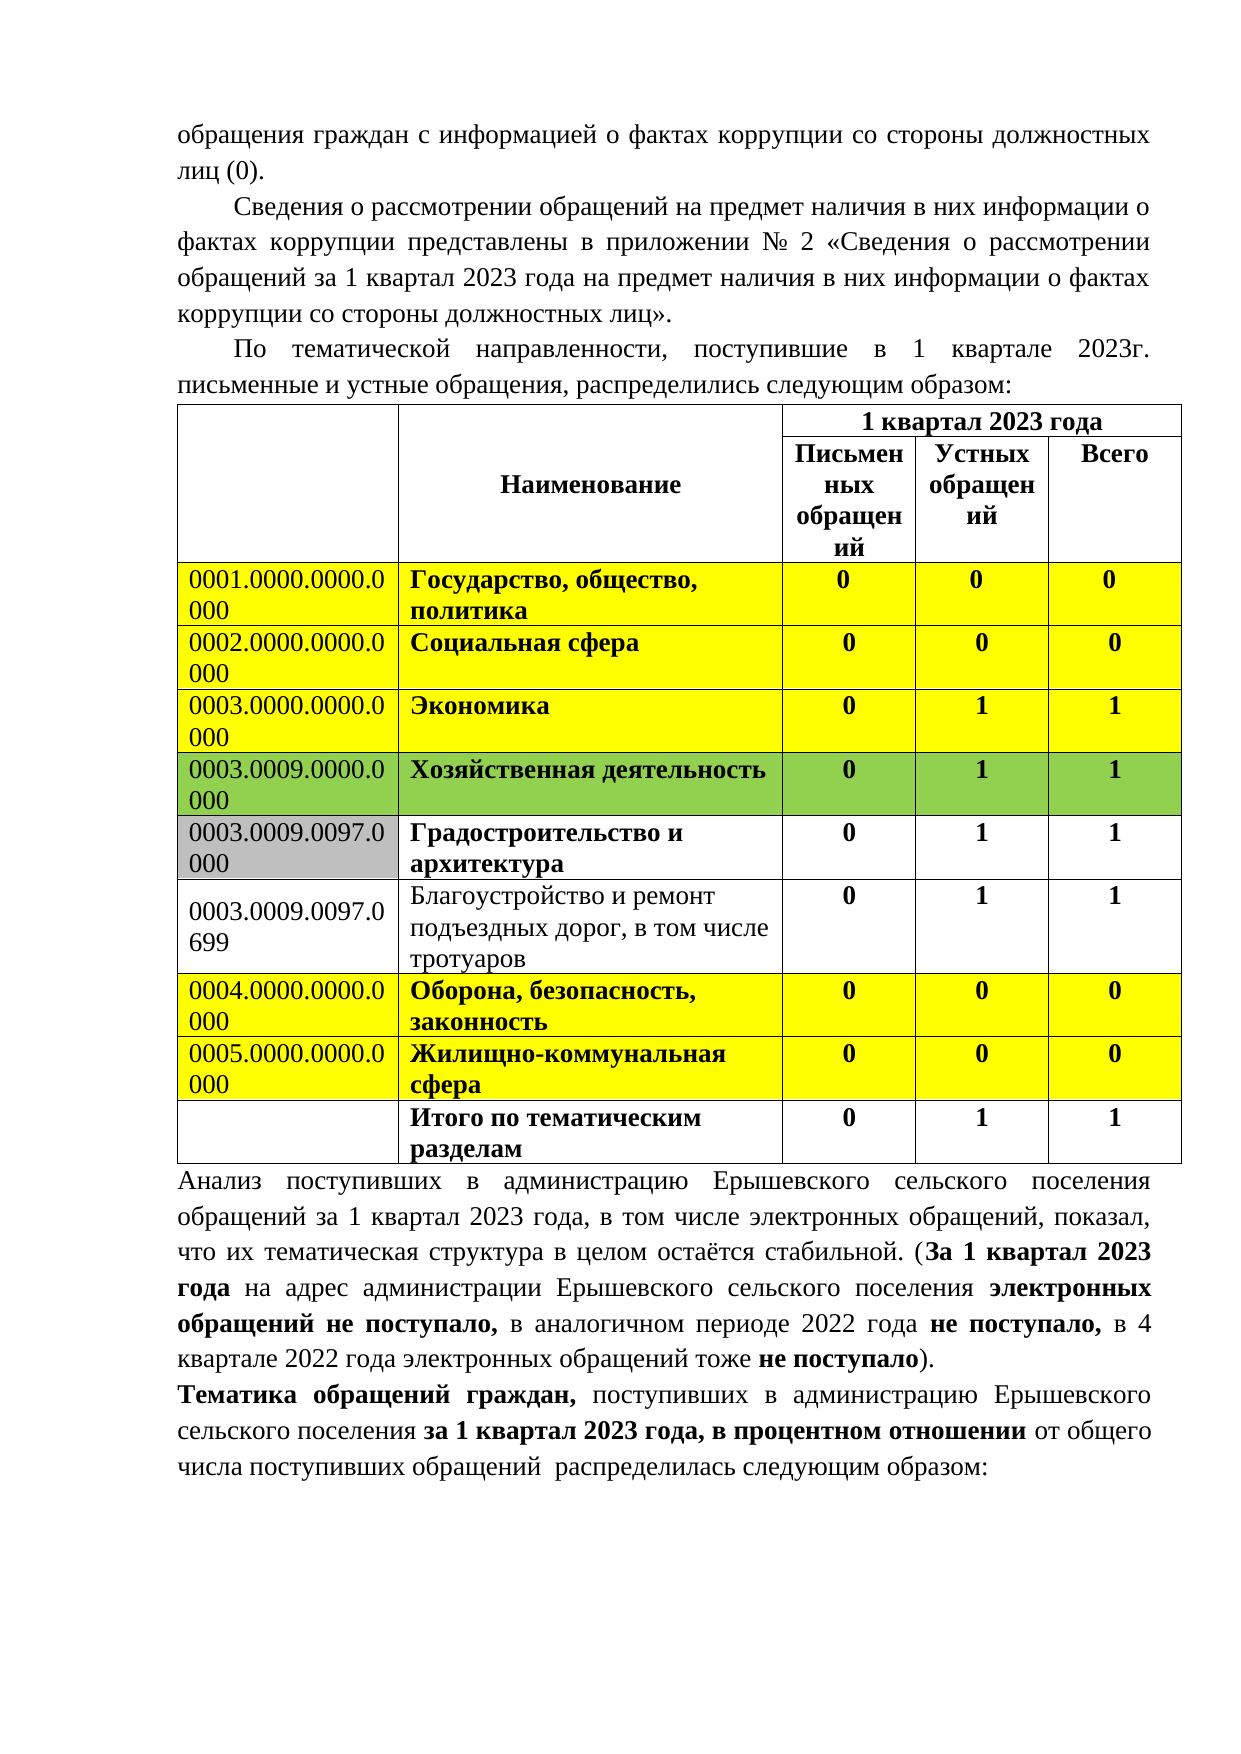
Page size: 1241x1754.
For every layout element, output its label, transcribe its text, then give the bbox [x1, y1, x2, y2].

table_cell 0 [916, 563, 1048, 625]
table_cell 0004.0000.0000.0000 [178, 974, 398, 1036]
table_cell 0 [783, 626, 915, 688]
table_cell 0003.0000.0000.0000 [178, 690, 398, 752]
table_cell 1 [1049, 880, 1181, 973]
table_cell Оборона, безопасность, законность [399, 974, 782, 1036]
table_cell 1 [1049, 1101, 1181, 1163]
table_cell [178, 1101, 398, 1163]
table_cell 1 [916, 1101, 1048, 1163]
table_cell 1 [1049, 753, 1181, 815]
table_cell 0 [783, 816, 915, 878]
table_cell Градостроительство и архитектура [399, 816, 782, 878]
table_cell Экономика [399, 690, 782, 752]
table_cell 0 [783, 880, 915, 973]
table_cell 0 [783, 974, 915, 1036]
text Анализ поступивших в администрацию Ерышевского сельского поселения обращений за 1 квартал 2023 года, в том числе электронных обращений, показал, что их тематическая структура в целом остаётся стабильной. (За 1 квартал 2023 года на адрес администрации Ерышевского сельского поселения электронных обращений не поступало, в аналогичном периоде 2022 года не поступало, в 4 квартале 2022 года электронных обращений тоже не поступало). [177, 1164, 1152, 1374]
table_cell 0 [1049, 563, 1181, 625]
table_header Наименование [399, 405, 782, 562]
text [177, 118, 1152, 185]
table_cell 0003.0009.0097.0000 [229, 816, 398, 878]
table_cell Государство, общество, политика [399, 563, 782, 625]
table_cell Устных обращений [916, 437, 1048, 562]
table_cell 0 [1049, 1037, 1181, 1099]
text По тематической направленности, поступившие в 1 квартале 2023г. письменные и устные обращения, распределились следующим образом: [177, 332, 1152, 399]
table_cell Хозяйственная деятельность [399, 753, 782, 815]
table_cell 0 [783, 690, 915, 752]
text Тематика обращений граждан, поступивших в администрацию Ерышевского сельского поселения за 1 квартал 2023 года, в процентном отношении от общего числа поступивших обращений распределилась следующим образом: [177, 1378, 1152, 1481]
table_cell Письменных обращений [783, 437, 915, 562]
table_cell 0 [1049, 974, 1181, 1036]
table_cell Итого по тематическим разделам [399, 1101, 782, 1163]
text Сведения о рассмотрении обращений на предмет наличия в них информации о фактах коррупции представлены в приложении № 2 «Сведения о рассмотрении обращений за 1 квартал 2023 года на предмет наличия в них информации о фактах коррупции со стороны должностных лиц». [177, 189, 1152, 328]
table_cell 0 [783, 1101, 915, 1163]
table_cell 1 [916, 690, 1048, 752]
table_cell 0002.0000.0000.0000 [178, 626, 398, 688]
table_cell 0 [916, 626, 1048, 688]
table_cell 1 [916, 753, 1048, 815]
table_cell 0003.0009.0000.0000 [229, 753, 398, 815]
table_header 1 квартал 2023 года [783, 405, 1181, 436]
table_cell Благоустройство и ремонт подъездных дорог, в том числе тротуаров [399, 880, 782, 973]
table_cell 1 [916, 816, 1048, 878]
table_cell 0 [783, 753, 915, 815]
table_cell Жилищно-коммунальная сфера [399, 1037, 782, 1099]
table_cell 1 [916, 880, 1048, 973]
table_cell 1 [1049, 816, 1181, 878]
table_cell 0 [783, 563, 915, 625]
table_cell 0 [916, 974, 1048, 1036]
table_cell Социальная сфера [399, 626, 782, 688]
table_cell 0005.0000.0000.0000 [178, 1037, 398, 1099]
table_cell 0001.0000.0000.0000 [178, 563, 398, 625]
table_cell 1 [1049, 690, 1181, 752]
table_cell 0 [1049, 626, 1181, 688]
table_cell 0 [783, 1037, 915, 1099]
table_header [178, 405, 398, 562]
table_cell 0 [916, 1037, 1048, 1099]
table_cell 0003.0009.0097.0699 [178, 880, 398, 973]
table_cell Всего [1049, 437, 1181, 562]
